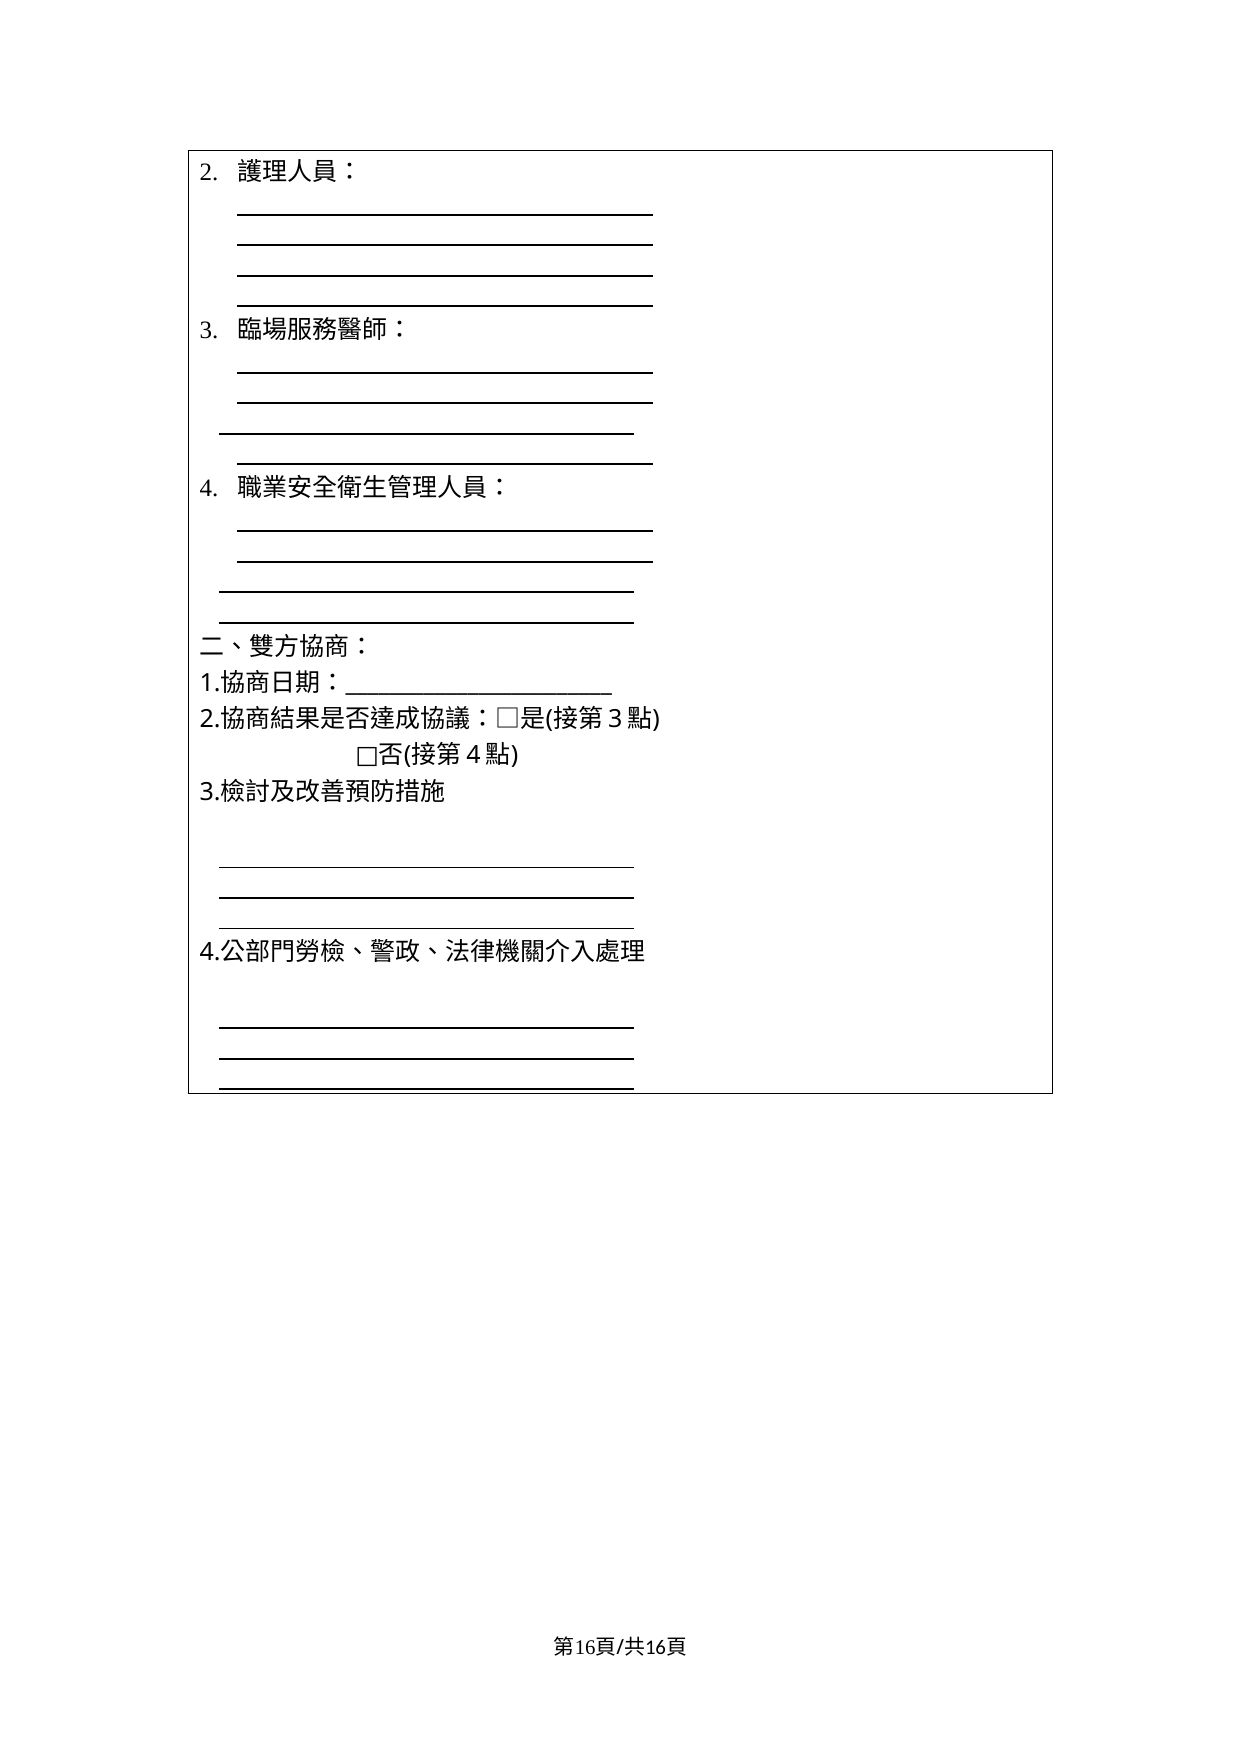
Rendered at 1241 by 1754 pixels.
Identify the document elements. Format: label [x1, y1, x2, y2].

table_cell [189, 151, 1052, 1092]
